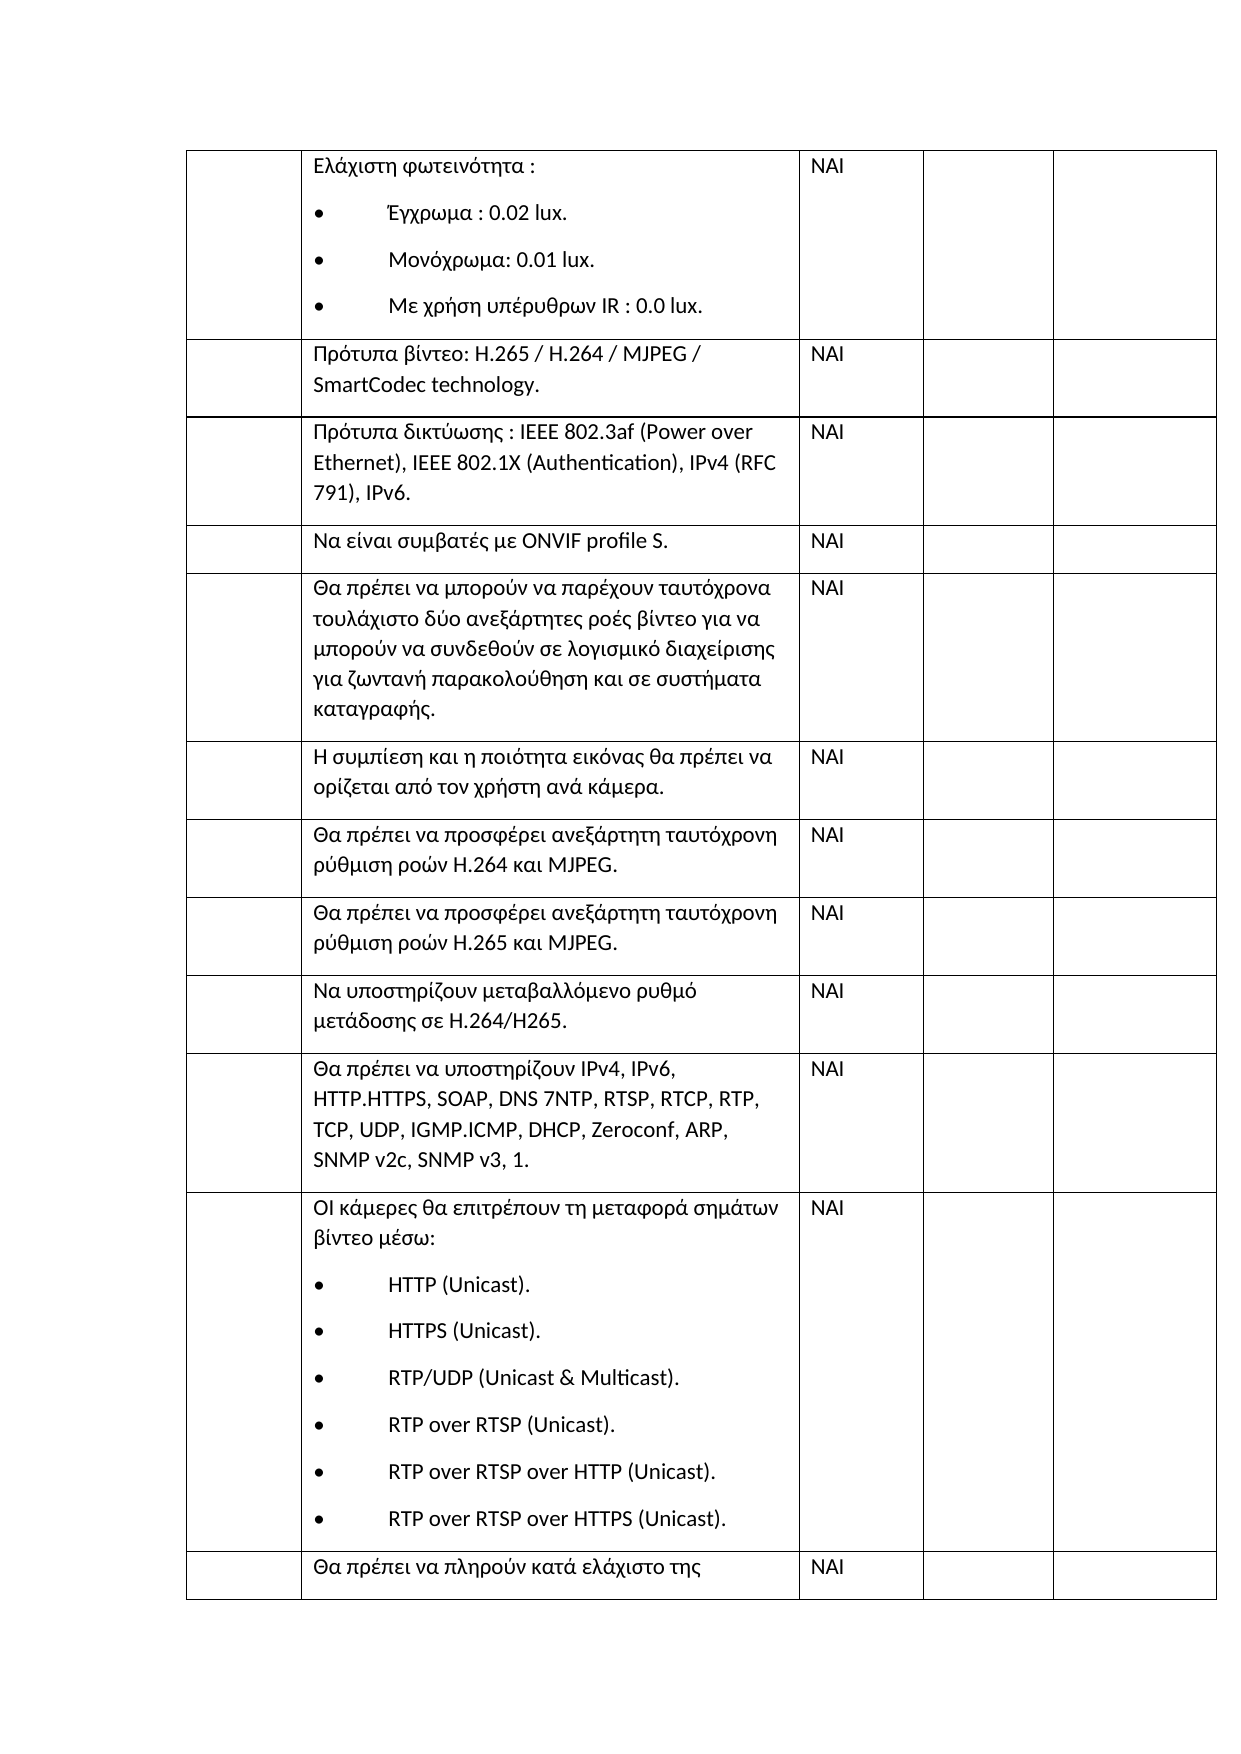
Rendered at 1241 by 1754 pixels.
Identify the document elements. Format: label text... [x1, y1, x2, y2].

table_cell ΝΑΙ [800, 1054, 923, 1192]
table_cell ΝΑΙ [800, 1552, 923, 1599]
table_cell ΝΑΙ [800, 151, 923, 338]
table_cell [924, 1193, 1053, 1551]
table_cell ΝΑΙ [800, 820, 923, 897]
table_cell [924, 820, 1053, 897]
table_cell [1054, 340, 1216, 416]
table_cell [924, 526, 1053, 572]
table_cell Θα πρέπει να προσφέρει ανεξάρτητη ταυτόχρονη ρύθμιση ροών Η.264 και ΜJPEG. [302, 820, 799, 897]
table_cell Θα πρέπει να προσφέρει ανεξάρτητη ταυτόχρονη ρύθμιση ροών Η.265 και ΜJPEG. [302, 898, 799, 975]
table_cell Να είναι συμβατές με ONVIF profile S. [302, 526, 799, 572]
table_cell [187, 526, 301, 572]
table_cell [924, 1552, 1053, 1599]
table_cell [1054, 1552, 1216, 1599]
table_cell [924, 976, 1053, 1053]
table_cell Η συμπίεση και η ποιότητα εικόνας θα πρέπει να ορίζεται από τον χρήστη ανά κάμερα. [302, 742, 799, 819]
table_cell [1054, 151, 1216, 338]
table_cell [1054, 976, 1216, 1053]
table_cell [924, 418, 1053, 525]
table_cell ΝΑΙ [800, 340, 923, 416]
table_cell ΝΑΙ [800, 574, 923, 741]
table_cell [302, 1552, 799, 1599]
table_cell ΝΑΙ [800, 742, 923, 819]
table_cell [924, 898, 1053, 975]
table_cell [1054, 1193, 1216, 1551]
table_cell [187, 898, 301, 975]
table_cell [924, 340, 1053, 416]
table_cell [924, 574, 1053, 741]
table_cell [187, 574, 301, 741]
table_cell [1054, 418, 1216, 525]
table_cell [187, 340, 301, 416]
table_cell [187, 151, 301, 338]
table_cell ΝΑΙ [800, 418, 923, 525]
table_cell [1054, 526, 1216, 572]
table_cell [187, 1054, 301, 1192]
table_cell [187, 820, 301, 897]
table_cell ΝΑΙ [800, 526, 923, 572]
table_cell Ελάχιστη φωτεινότητα : • Έγχρωμα : 0.02 lux. • Μονόχρωμα: 0.01 lux. • Με χρήση υπέρυθρων IR : 0.0 lux. [302, 151, 799, 338]
table_cell Πρότυπα βίντεο: H.265 / H.264 / MJPEG / SmartCodec technology. [302, 340, 799, 416]
table_cell Θα πρέπει να υποστηρίζουν IPv4, IPv6, HTTP.HTTPS, SOAP, DNS 7NTP, RTSP, RTCP, RTP, TCP, UDP, IGMP.ICMP, DHCP, Zeroconf, ARP, SNMP v2c, SNMP v3, 1. [302, 1054, 799, 1192]
table_cell [1054, 898, 1216, 975]
table_cell ΟΙ κάμερες θα επιτρέπουν τη μεταφορά σημάτων βίντεο μέσω: • HTTP (Unicast). • HTTPS (Unicast). • RTP/UDP (Unicast & Multicast). • RTP over RTSP (Unicast). • RTP over RTSP over HTTP (Unicast). • RTP over RTSP over HTTPS (Unicast). [302, 1193, 799, 1551]
table_cell [1054, 820, 1216, 897]
table_cell [924, 1054, 1053, 1192]
table_cell ΝΑΙ [800, 898, 923, 975]
table_cell [187, 418, 301, 525]
table_cell [187, 976, 301, 1053]
table_cell [187, 1552, 301, 1599]
table_cell [924, 151, 1053, 338]
table_cell Θα πρέπει να μπορούν να παρέχουν ταυτόχρονα τουλάχιστο δύο ανεξάρτητες ροές βίντεο για να μπορούν να συνδεθούν σε λογισμικό διαχείρισης για ζωντανή παρακολούθηση και σε συστήματα καταγραφής. [302, 574, 799, 741]
table_cell [187, 1193, 301, 1551]
table_cell ΝΑΙ [800, 1193, 923, 1551]
table_cell ΝΑΙ [800, 976, 923, 1053]
table_cell [187, 742, 301, 819]
table_cell Πρότυπα δικτύωσης : ΙEEE 802.3af (Power over Ethernet), IEEE 802.1X (Authentication), IPv4 (RFC 791), IPv6. [302, 418, 799, 525]
table_cell [924, 742, 1053, 819]
table_cell Να υποστηρίζουν μεταβαλλόμενο ρυθμό μετάδοσης σε Η.264/Η265. [302, 976, 799, 1053]
table_cell [1054, 1054, 1216, 1192]
table_cell [1054, 742, 1216, 819]
table_cell [1054, 574, 1216, 741]
